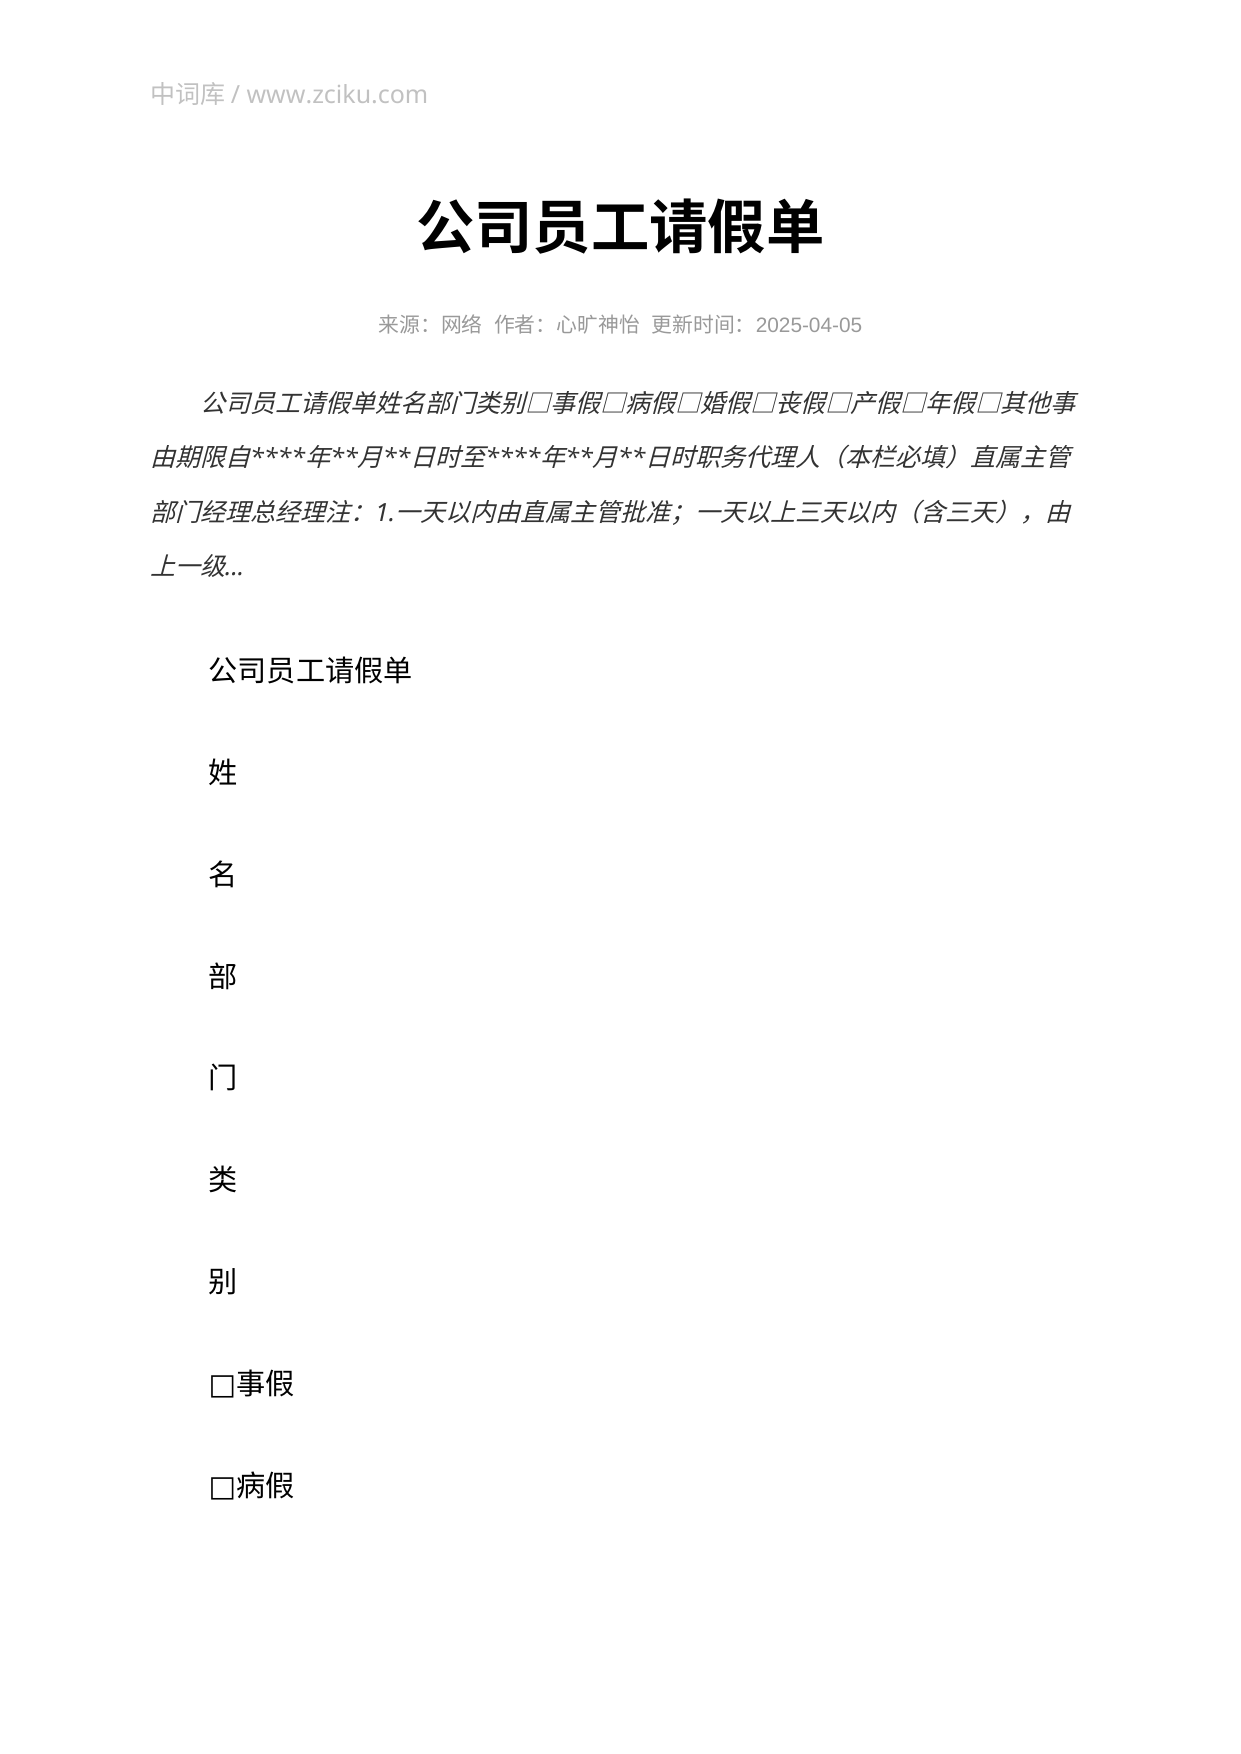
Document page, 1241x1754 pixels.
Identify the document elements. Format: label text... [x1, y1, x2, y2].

subtitle 公司员工请假单 [150, 181, 1090, 266]
text 门 [150, 1055, 1090, 1097]
text 公司员工请假单姓名部门类别□事假□病假□婚假□丧假□产假□年假□其他事由期限自****年**月**日时至****年**月**日时职务代理人（本栏必填）直属主管部门经理总经理注：1.一天以内由直属主管批准；一天以上三天以内（含三天），由上一级... [150, 383, 1090, 583]
text 别 [150, 1258, 1090, 1301]
text 部 [150, 953, 1090, 995]
text □病假 [150, 1462, 1090, 1504]
text 名 [150, 851, 1090, 894]
text □事假 [150, 1360, 1090, 1403]
text 类 [150, 1157, 1090, 1199]
text 来源：网络 作者：心旷神怡 更新时间：2025-04-05 [150, 313, 1090, 337]
text 公司员工请假单 [150, 648, 1090, 690]
text 姓 [150, 749, 1090, 792]
